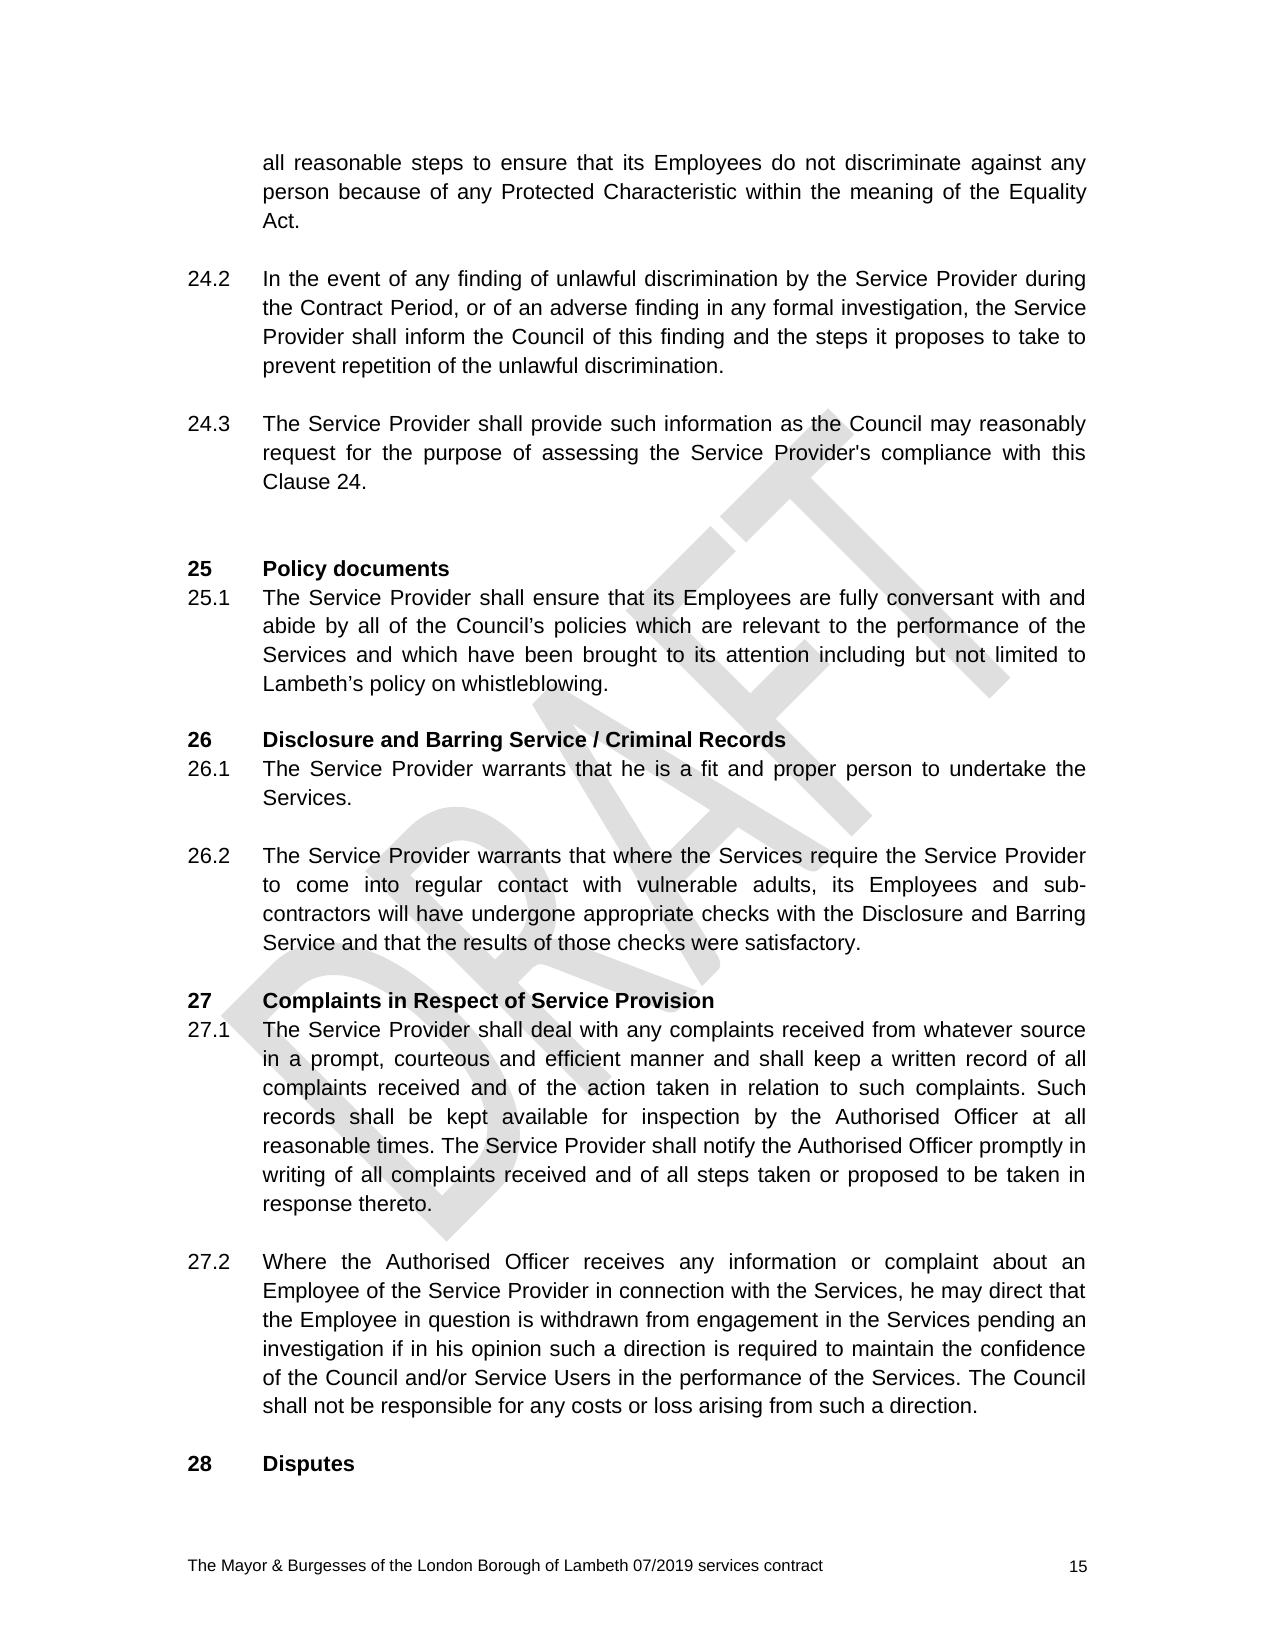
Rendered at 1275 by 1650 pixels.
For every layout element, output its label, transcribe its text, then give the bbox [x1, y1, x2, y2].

text 27 Complaints in Respect of Service Provision [187, 988, 1087, 1013]
text 28 Disputes [187, 1451, 1087, 1477]
text 25 Policy documents [187, 555, 1087, 581]
text 27.2 Where the Authorised Officer receives any information or complaint about an Employee of the Service Provider in connection with the Services, he may direct that the Employee in question is withdrawn from engagement in the Services pending an investigation if in his opinion such a direction is required to maintain the confidence of the Council and/or Service Users in the performance of the Services. The Council shall not be responsible for any costs or loss arising from such a direction. [187, 1249, 1087, 1419]
text 26.2 The Service Provider warrants that where the Services require the Service Provider to come into regular contact with vulnerable adults, its Employees and sub-contractors will have undergone appropriate checks with the Disclosure and Barring Service and that the results of those checks were satisfactory. [187, 843, 1087, 955]
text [187, 150, 1087, 233]
text 27.1 The Service Provider shall deal with any complaints received from whatever source in a prompt, courteous and efficient manner and shall keep a written record of all complaints received and of the action taken in relation to such complaints. Such records shall be kept available for inspection by the Authorised Officer at all reasonable times. The Service Provider shall notify the Authorised Officer promptly in writing of all complaints received and of all steps taken or proposed to be taken in response thereto. [187, 1017, 1087, 1216]
text 25.1 The Service Provider shall ensure that its Employees are fully conversant with and abide by all of the Council’s policies which are relevant to the performance of the Services and which have been brought to its attention including but not limited to Lambeth’s policy on whistleblowing. [187, 584, 1087, 696]
text 24.3 The Service Provider shall provide such information as the Council may reasonably request for the purpose of assessing the Service Provider's compliance with this Clause 24. [187, 411, 1087, 494]
text 26 Disclosure and Barring Service / Criminal Records [187, 727, 1087, 753]
text 26.1 The Service Provider warrants that he is a fit and proper person to undertake the Services. [187, 756, 1087, 811]
text 24.2 In the event of any finding of unlawful discrimination by the Service Provider during the Contract Period, or of an adverse finding in any formal investigation, the Service Provider shall inform the Council of this finding and the steps it proposes to take to prevent repetition of the unlawful discrimination. [187, 266, 1087, 378]
